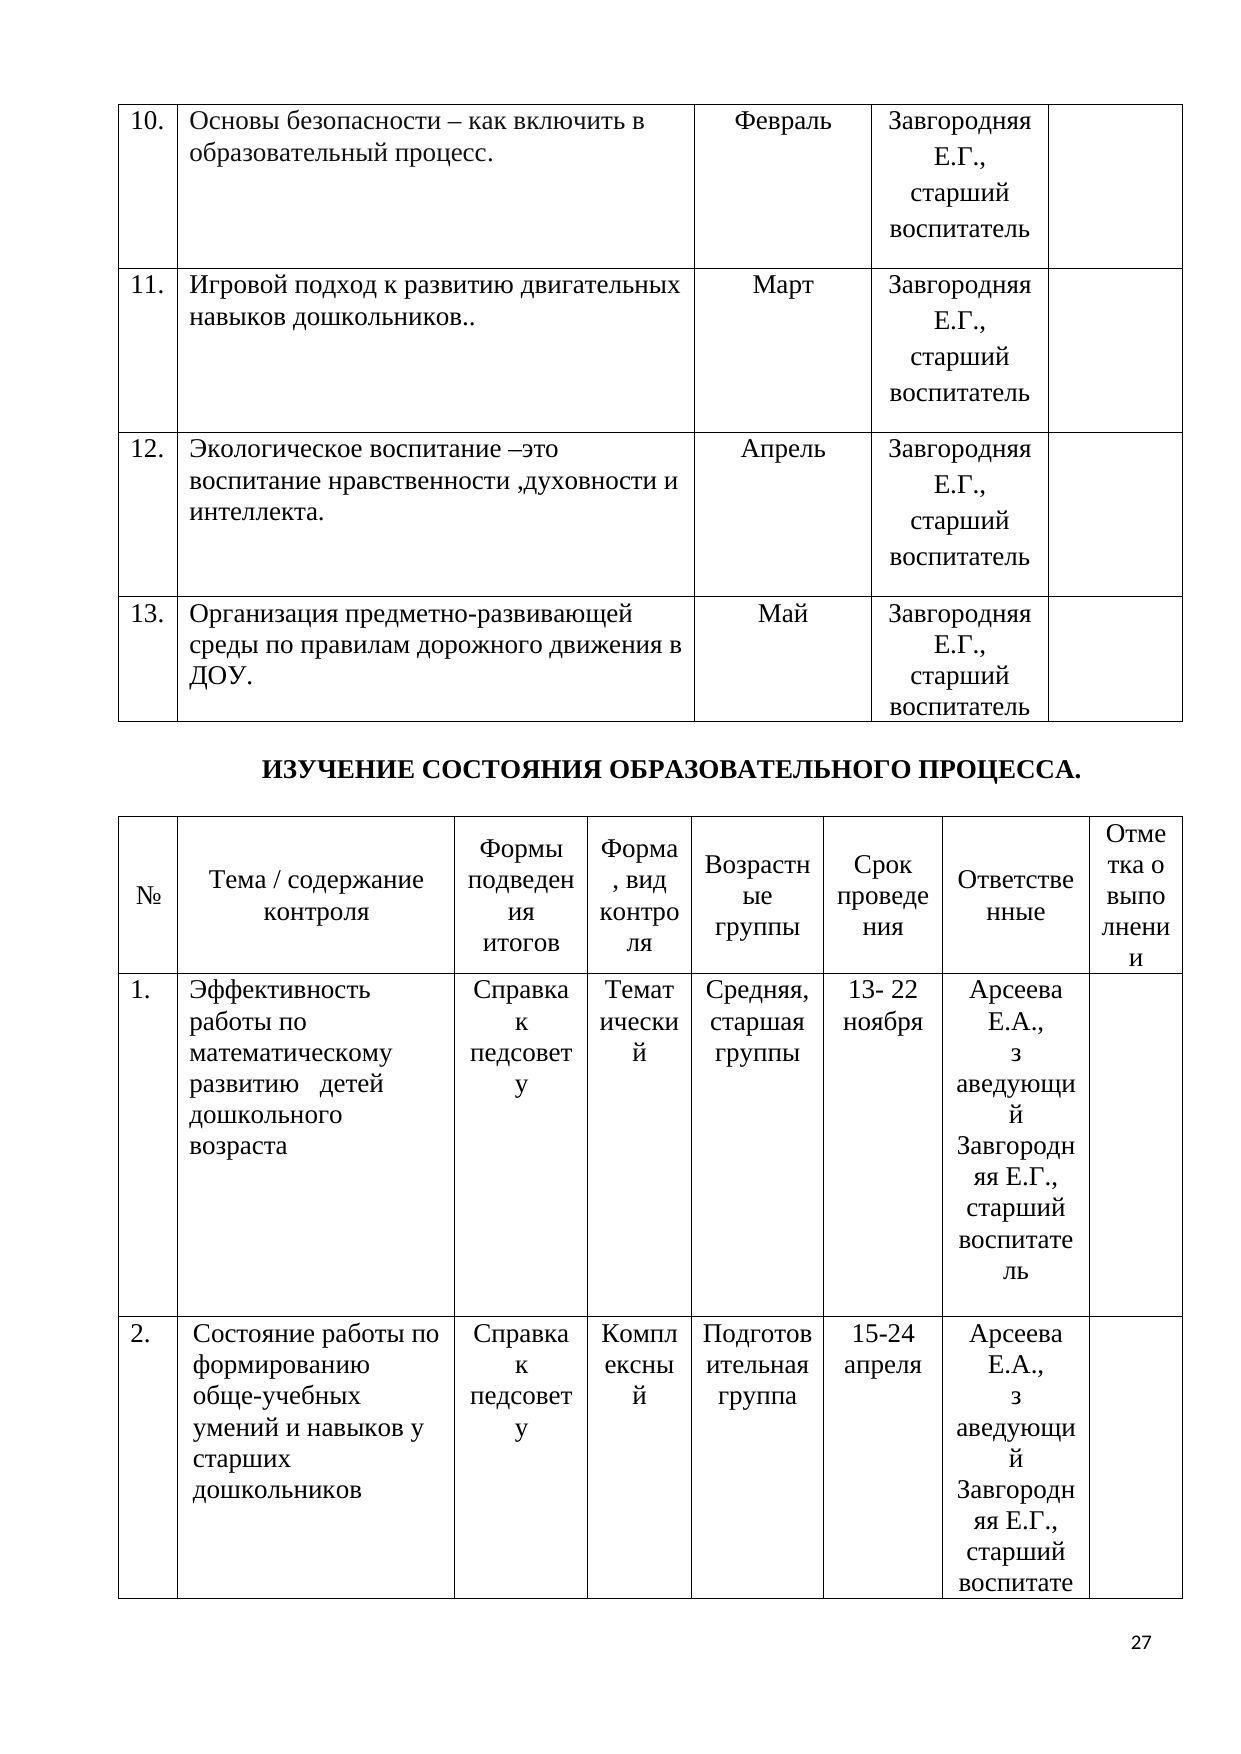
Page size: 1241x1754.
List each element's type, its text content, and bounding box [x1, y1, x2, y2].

table_cell Основы безопасности – как включить в образовательный процесс. [178, 105, 694, 267]
table_cell [1049, 105, 1182, 267]
table_cell Май [695, 597, 871, 721]
table_cell 15-24 апреля [824, 1317, 942, 1597]
table_cell Средняя,старшая группы [692, 974, 823, 1316]
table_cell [178, 1317, 454, 1597]
table_header Срок проведения [824, 817, 942, 972]
table_cell [1090, 974, 1182, 1316]
table_cell Справка к педсовету [455, 974, 587, 1316]
table_cell [1049, 433, 1182, 596]
table_cell 11. [119, 269, 177, 432]
table_cell 1. [119, 974, 177, 1316]
table_cell Арсеева Е.А., заведующий Завгородняя Е.Г., старший воспитатель [943, 974, 1089, 1316]
table_cell Справка к педсовету [455, 1317, 587, 1597]
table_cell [872, 105, 1048, 267]
text ИЗУЧЕНИЕ СОСТОЯНИЯ ОБРАЗОВАТЕЛЬНОГО ПРОЦЕССА. [118, 753, 1152, 784]
table_cell Март [695, 269, 871, 432]
table_cell Экологическое воспитание –это воспитание нравственности ,духовности и интеллекта. [178, 433, 694, 596]
table_cell Комплексный [588, 1317, 691, 1597]
table_header Форма, вид контроля [588, 817, 691, 972]
table_header Отметка о выполнении [1090, 817, 1182, 972]
table_cell Организация предметно-развивающей среды по правилам дорожного движения в ДОУ. [178, 597, 694, 721]
table_header Формы подведения итогов [455, 817, 587, 972]
table_cell Эффективность работы по математическому развитию детей дошкольного возраста [178, 974, 454, 1316]
table_header Тема / содержание контроля [178, 817, 454, 972]
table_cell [692, 1317, 823, 1597]
table_cell [1049, 597, 1182, 721]
table_cell 10. [119, 105, 177, 267]
table_cell Завгородняя Е.Г., старший воспитатель [872, 597, 1048, 721]
table_cell Завгородняя Е.Г., старший воспитатель [872, 433, 1048, 596]
table_cell [1090, 1317, 1182, 1597]
table_cell Игровой подход к развитию двигательных навыков дошкольников.. [178, 269, 694, 432]
table_cell 13- 22 ноября [824, 974, 942, 1316]
table_header Возрастные группы [692, 817, 823, 972]
table_header Ответственные [943, 817, 1089, 972]
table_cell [943, 1317, 1089, 1597]
table_cell Тематический [588, 974, 691, 1316]
table_cell [1049, 269, 1182, 432]
table_cell 2. [119, 1317, 177, 1597]
table_header № [119, 817, 177, 972]
table_cell 13. [119, 597, 177, 721]
table_cell Апрель [695, 433, 871, 596]
table_cell Февраль [695, 105, 871, 267]
table_cell Завгородняя Е.Г., старший воспитатель [872, 269, 1048, 432]
table_cell 12. [119, 433, 177, 596]
